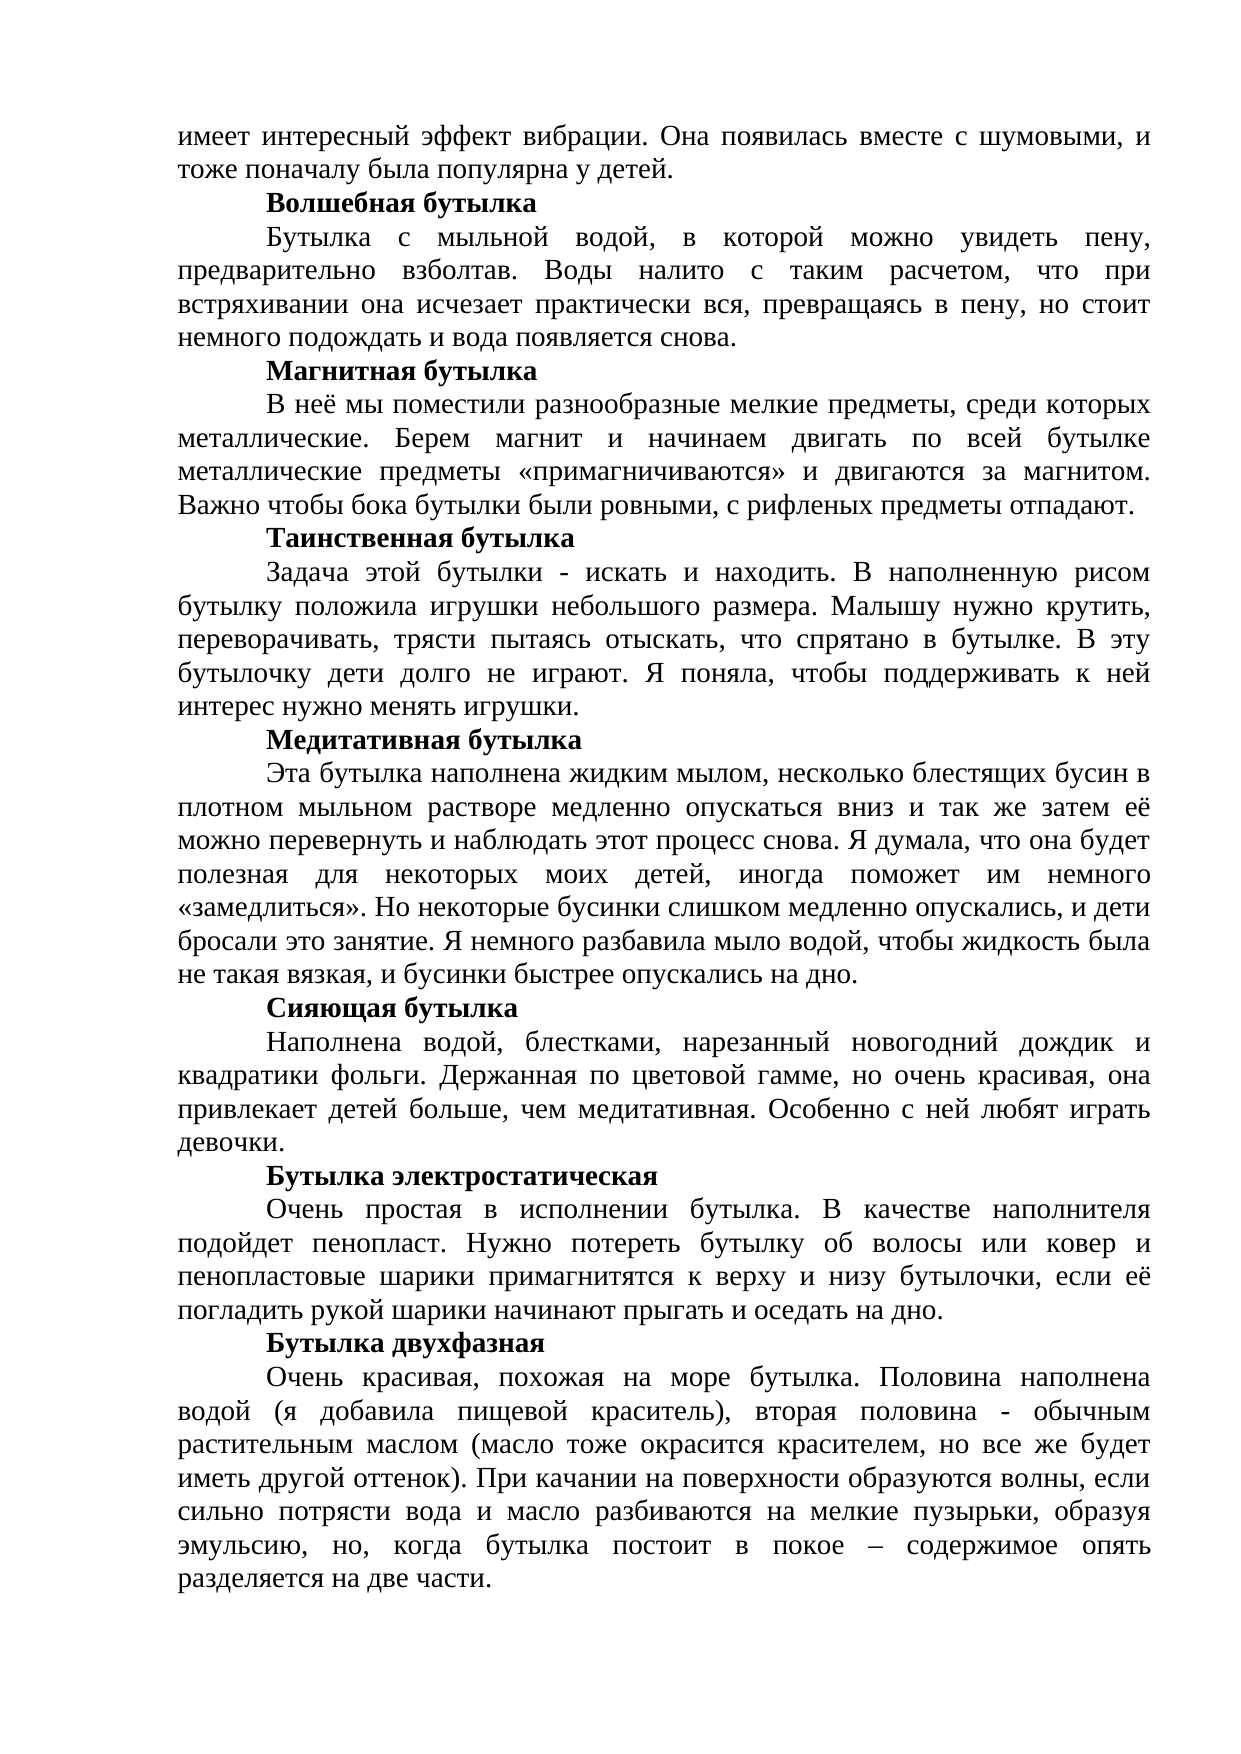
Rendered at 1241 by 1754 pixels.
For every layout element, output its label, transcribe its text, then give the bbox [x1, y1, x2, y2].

text Магнитная бутылка [177, 353, 1152, 386]
text Бутылка с мыльной водой, в которой можно увидеть пену, предварительно взболтав. Воды налито с таким расчетом, что при встряхивании она исчезает практически вся, превращаясь в пену, но стоит немного подождать и вода появляется снова. [177, 219, 1152, 353]
text Волшебная бутылка [177, 185, 1152, 219]
text Медитативная бутылка [177, 722, 1152, 755]
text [177, 118, 1152, 185]
text Таинственная бутылка [177, 521, 1152, 554]
text Очень красивая, похожая на море бутылка. Половина наполнена водой (я добавила пищевой краситель), вторая половина - обычным растительным маслом (масло тоже окрасится красителем, но все же будет иметь другой оттенок). При качании на поверхности образуются волны, если сильно потрясти вода и масло разбиваются на мелкие пузырьки, образуя эмульсию, но, когда бутылка постоит в покое – содержимое опять разделяется на две части. [177, 1359, 1152, 1594]
text В неё мы поместили разнообразные мелкие предметы, среди которых металлические. Берем магнит и начинаем двигать по всей бутылке металлические предметы «примагничиваются» и двигаются за магнитом. Важно чтобы бока бутылки были ровными, с рифленых предметы отпадают. [177, 386, 1152, 521]
text Сияющая бутылка [177, 990, 1152, 1024]
text Эта бутылка наполнена жидким мылом, несколько блестящих бусин в плотном мыльном растворе медленно опускаться вниз и так же затем её можно перевернуть и наблюдать этот процесс снова. Я думала, что она будет полезная для некоторых моих детей, иногда поможет им немного «замедлиться». Но некоторые бусинки слишком медленно опускались, и дети бросали это занятие. Я немного разбавила мыло водой, чтобы жидкость была не такая вязкая, и бусинки быстрее опускались на дно. [177, 755, 1152, 990]
text Бутылка электростатическая [177, 1158, 1152, 1191]
text Наполнена водой, блестками, нарезанный новогодний дождик и квадратики фольги. Держанная по цветовой гамме, но очень красивая, она привлекает детей больше, чем медитативная. Особенно с ней любят играть девочки. [177, 1024, 1152, 1158]
text Очень простая в исполнении бутылка. В качестве наполнителя подойдет пенопласт. Нужно потереть бутылку об волосы или ковер и пенопластовые шарики примагнитятся к верху и низу бутылочки, если её погладить рукой шарики начинают прыгать и оседать на дно. [177, 1191, 1152, 1326]
text Задача этой бутылки - искать и находить. В наполненную рисом бутылку положила игрушки небольшого размера. Малышу нужно крутить, переворачивать, трясти пытаясь отыскать, что спрятано в бутылке. В эту бутылочку дети долго не играют. Я поняла, чтобы поддерживать к ней интерес нужно менять игрушки. [177, 554, 1152, 722]
text Бутылка двухфазная [177, 1326, 1152, 1359]
